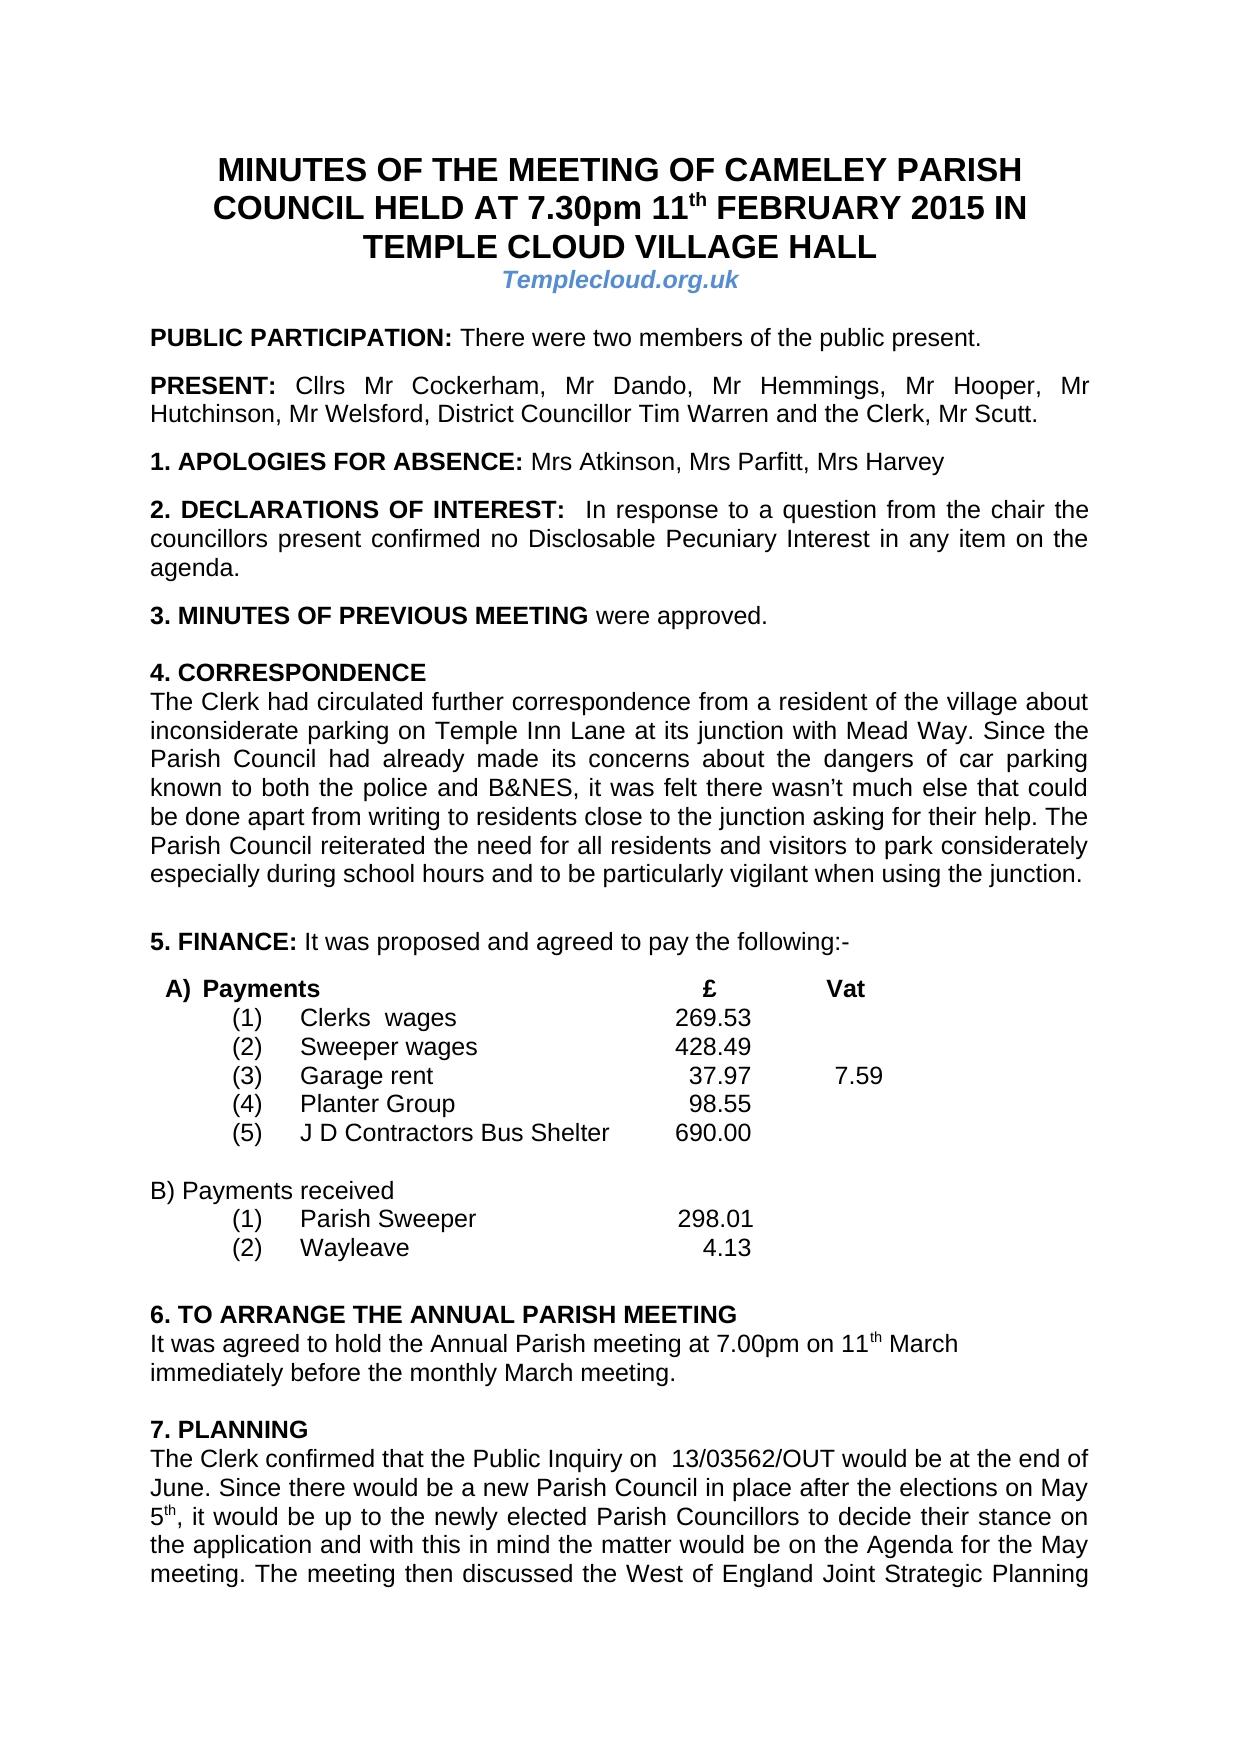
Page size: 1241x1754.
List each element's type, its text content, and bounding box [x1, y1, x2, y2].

text (2) Sweeper wages 428.49 [150, 1032, 1090, 1061]
subtitle Payments £ Vat [165, 974, 1090, 1003]
text 1. APOLOGIES FOR ABSENCE: Mrs Atkinson, Mrs Parfitt, Mrs Harvey [150, 447, 1090, 476]
text (2) Wayleave 4.13 [187, 1233, 1090, 1262]
text Templecloud.org.uk [150, 265, 1090, 294]
text 6. TO ARRANGE THE ANNUAL PARISH MEETING [150, 1300, 1090, 1329]
text 7. PLANNING [150, 1415, 1090, 1444]
text 3. MINUTES OF PREVIOUS MEETING were approved. [150, 601, 1090, 629]
text (3) Garage rent 37.97 7.59 [150, 1061, 1090, 1089]
text The Clerk had circulated further correspondence from a resident of the village about inconsiderate parking on Temple Inn Lane at its junction with Mead Way. Since the Parish Council had already made its concerns about the dangers of car parking known to both the police and B&NES, it was felt there wasn’t much else that could be done apart from writing to residents close to the junction asking for their help. The Parish Council reiterated the need for all residents and visitors to park considerately especially during school hours and to be particularly vigilant when using the junction. [150, 687, 1090, 888]
text PRESENT: Cllrs Mr Cockerham, Mr Dando, Mr Hemmings, Mr Hooper, Mr Hutchinson, Mr Welsford, District Councillor Tim Warren and the Clerk, Mr Scutt. [150, 371, 1090, 428]
text (4) Planter Group 98.55 [187, 1089, 1090, 1118]
text It was agreed to hold the Annual Parish meeting at 7.00pm on 11th March immediately before the monthly March meeting. [150, 1329, 1090, 1387]
text PUBLIC PARTICIPATION: There were two members of the public present. [150, 323, 1090, 352]
text (1) Clerks wages 269.53 [150, 1003, 1090, 1032]
text 4. CORRESPONDENCE [150, 658, 1090, 687]
text (1) Parish Sweeper 298.01 [187, 1204, 1090, 1233]
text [150, 1444, 1090, 1588]
text (5) J D Contractors Bus Shelter 690.00 [187, 1118, 1090, 1147]
text MINUTES OF THE MEETING OF CAMELEY PARISH COUNCIL HELD AT 7.30pm 11th FEBRUARY 2015 IN TEMPLE CLOUD VILLAGE HALL [150, 150, 1090, 265]
text 5. FINANCE: It was proposed and agreed to pay the following:- [150, 927, 1090, 955]
text 2. DECLARATIONS OF INTEREST: In response to a question from the chair the councillors present confirmed no Disclosable Pecuniary Interest in any item on the agenda. [150, 495, 1090, 582]
text B) Payments received [150, 1176, 1090, 1204]
